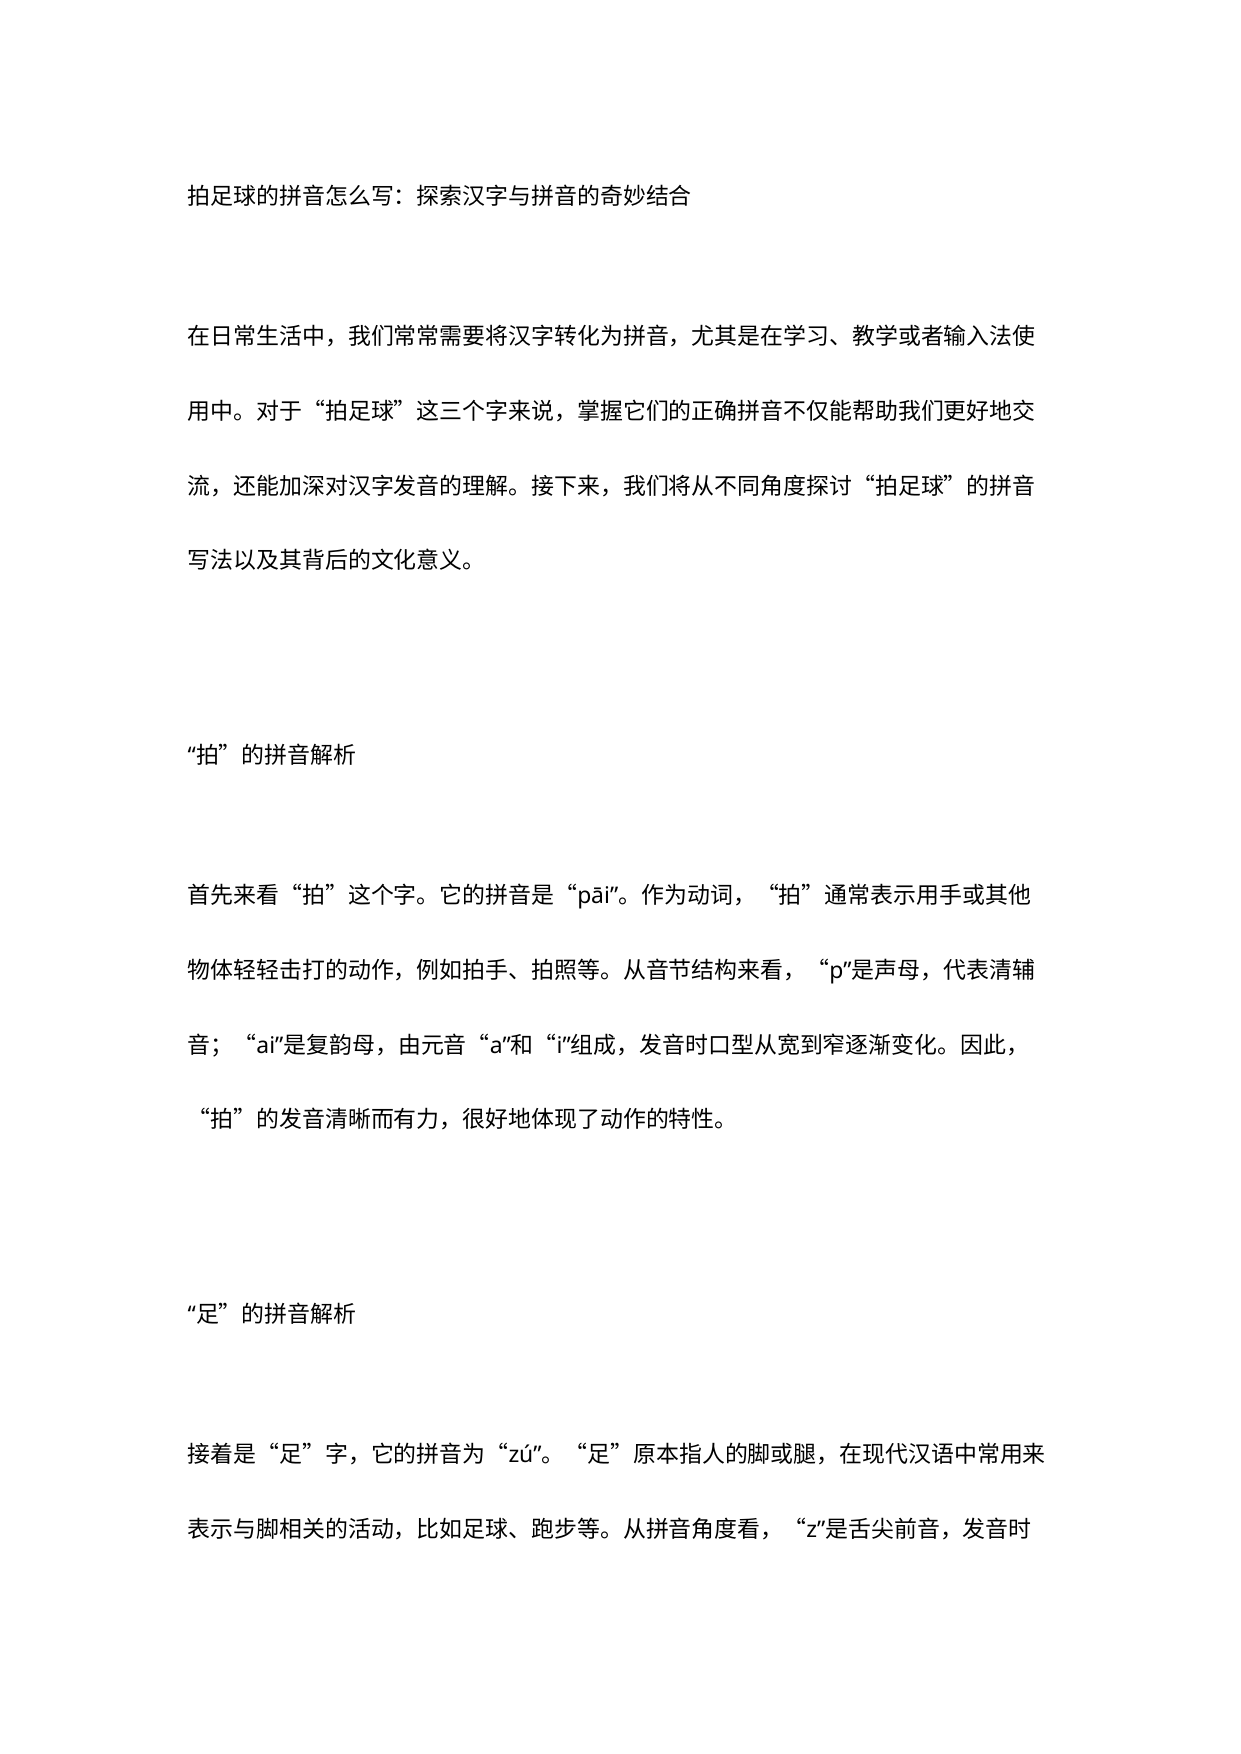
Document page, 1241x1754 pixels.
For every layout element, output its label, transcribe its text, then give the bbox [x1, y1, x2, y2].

text 拍足球的拼音怎么写：探索汉字与拼音的奇妙结合 [187, 162, 1053, 227]
text “足”的拼音解析 [187, 1279, 1053, 1344]
text 首先来看“拍”这个字。它的拼音是“pāi”。作为动词，“拍”通常表示用手或其他物体轻轻击打的动作，例如拍手、拍照等。从音节结构来看，“p”是声母，代表清辅音；“ai”是复韵母，由元音“a”和“i”组成，发音时口型从宽到窄逐渐变化。因此，“拍”的发音清晰而有力，很好地体现了动作的特性。 [187, 861, 1053, 1150]
text 在日常生活中，我们常常需要将汉字转化为拼音，尤其是在学习、教学或者输入法使用中。对于“拍足球”这三个字来说，掌握它们的正确拼音不仅能帮助我们更好地交流，还能加深对汉字发音的理解。接下来，我们将从不同角度探讨“拍足球”的拼音写法以及其背后的文化意义。 [187, 302, 1053, 591]
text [187, 1420, 1053, 1560]
text “拍”的拼音解析 [187, 721, 1053, 786]
